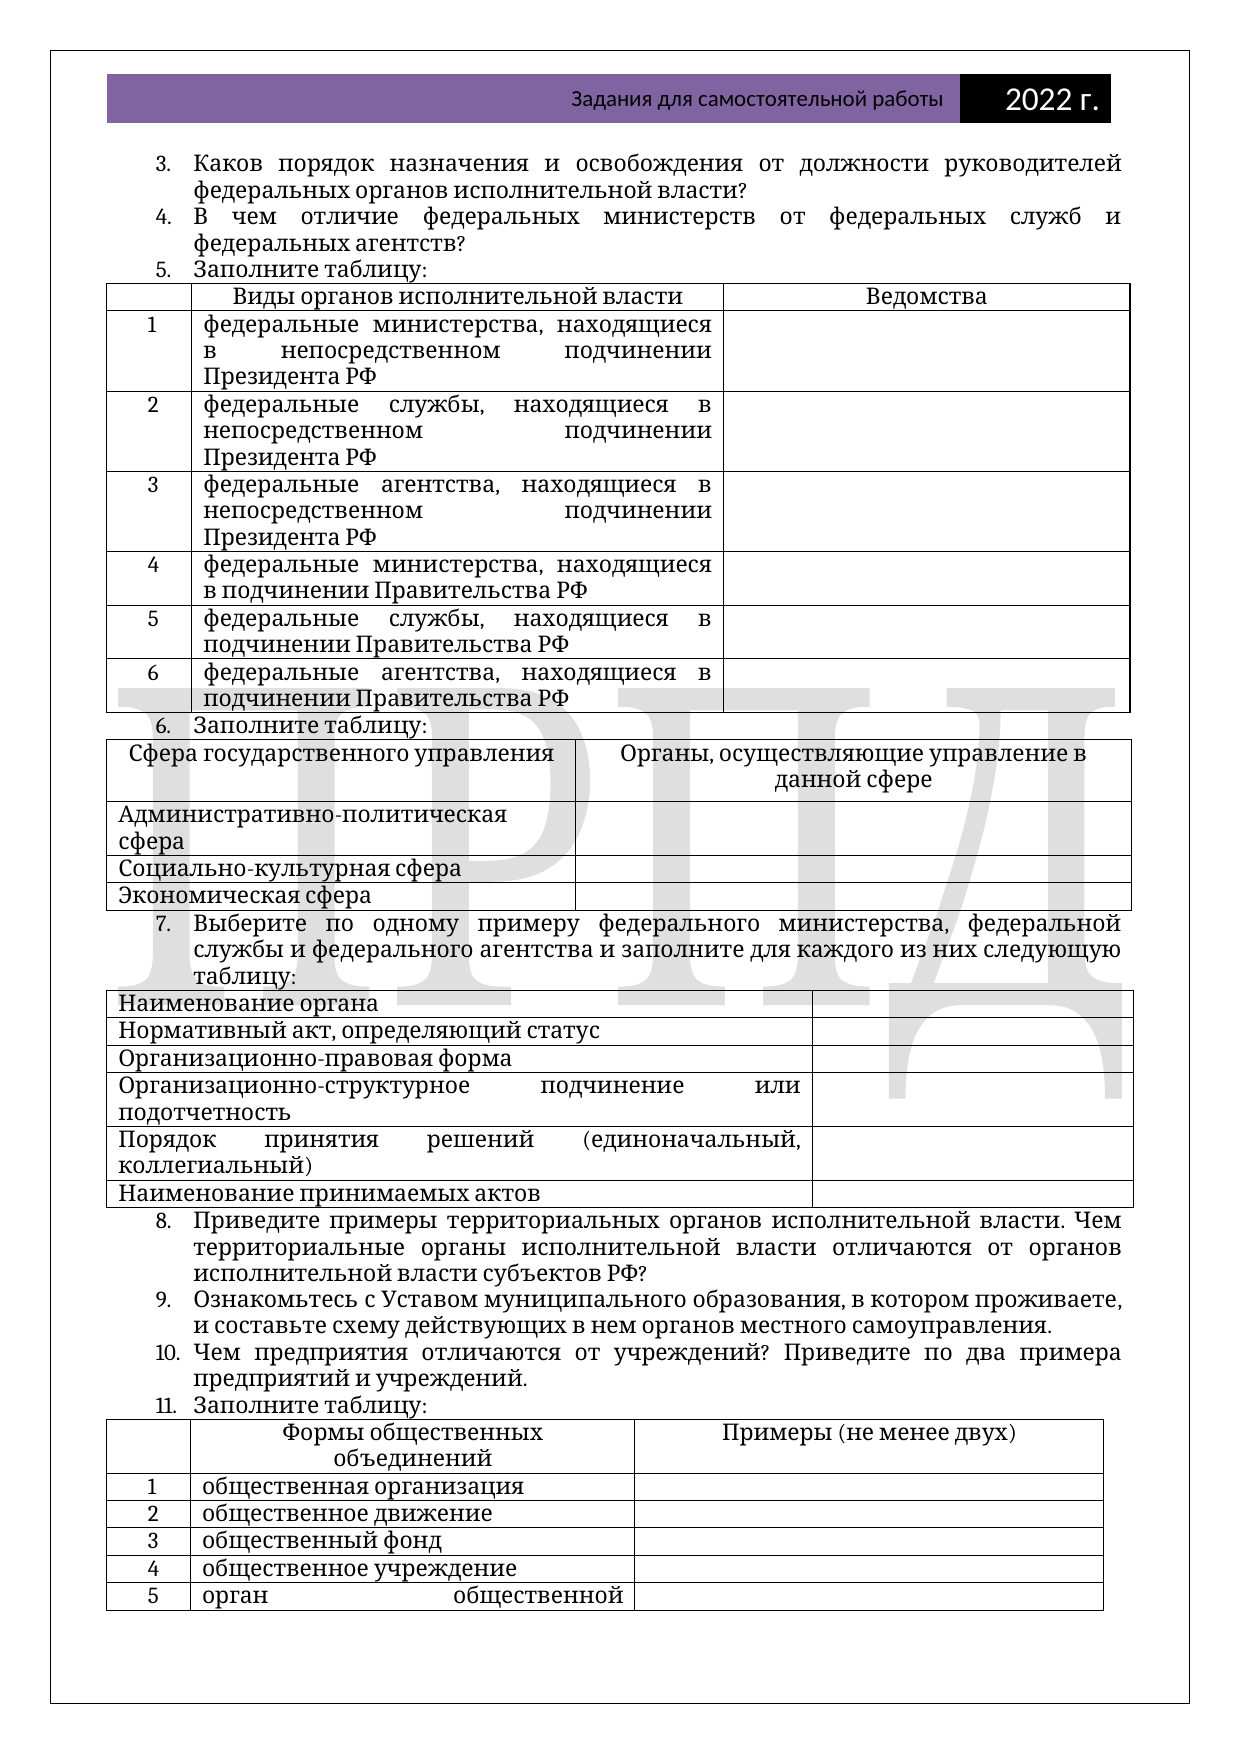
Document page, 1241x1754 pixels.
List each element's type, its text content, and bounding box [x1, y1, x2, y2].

table_cell 5 [107, 606, 191, 658]
table_cell федеральные агентства, находящиеся в непосредственном подчинении Президента РФ [192, 472, 723, 551]
table_cell федеральные службы, находящиеся в непосредственном подчинении Президента РФ [192, 392, 723, 471]
table_header Примеры (не менее двух) [635, 1420, 1103, 1472]
table_cell общественное учреждение [191, 1556, 634, 1582]
table_cell [724, 659, 1129, 712]
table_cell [191, 1583, 634, 1609]
table_header [813, 991, 1133, 1017]
table_header [107, 284, 191, 310]
table_cell [813, 1127, 1133, 1179]
table_cell Социально-культурная сфера [107, 856, 575, 882]
table_cell [724, 311, 1129, 391]
table_header Формы общественных объединений [191, 1420, 634, 1472]
table_cell 4 [107, 552, 191, 604]
table_cell 1 [107, 1474, 190, 1500]
table_cell 2 [107, 1501, 190, 1527]
list Заполните таблицу: [156, 1392, 1122, 1419]
table_header Наименование органа [107, 991, 812, 1017]
table_cell федеральные службы, находящиеся в подчинении Правительства РФ [192, 606, 723, 658]
table_cell Порядок принятия решений (единоначальный, коллегиальный) [107, 1127, 812, 1179]
table_cell [813, 1181, 1133, 1207]
list В чем отличие федеральных министерств от федеральных служб и федеральных агентств? [156, 204, 1122, 257]
list Чем предприятия отличаются от учреждений? Приведите по два примера предприятий и учреждений. [156, 1340, 1122, 1392]
table_cell Административно-политическая сфера [107, 802, 575, 855]
table_cell 3 [107, 1528, 190, 1555]
table_cell 3 [107, 472, 191, 551]
table_header Виды органов исполнительной власти [192, 284, 723, 310]
table_header Органы, осуществляющие управление в данной сфере [576, 740, 1131, 801]
table_cell общественный фонд [191, 1528, 634, 1555]
table_cell [635, 1583, 1103, 1609]
table_cell Организационно-структурное подчинение или подотчетность [107, 1073, 812, 1126]
table_cell 5 [107, 1583, 190, 1609]
table_cell общественная организация [191, 1474, 634, 1500]
list Заполните таблицу: [156, 713, 1122, 739]
table_cell 1 [107, 311, 191, 391]
list Заполните таблицу: [156, 257, 1122, 283]
table_cell [576, 883, 1131, 910]
table_cell 4 [107, 1556, 190, 1582]
table_cell [635, 1528, 1103, 1555]
table_cell [576, 802, 1131, 855]
table_cell Наименование принимаемых актов [107, 1181, 812, 1207]
list Приведите примеры территориальных органов исполнительной власти. Чем территориальные органы исполнительной власти отличаются от органов исполнительной власти субъектов РФ? [156, 1208, 1122, 1287]
table_cell Экономическая сфера [107, 883, 575, 910]
table_cell 2 [107, 392, 191, 471]
table_cell [724, 606, 1129, 658]
table_cell общественное движение [191, 1501, 634, 1527]
table_cell [635, 1501, 1103, 1527]
list Ознакомьтесь с Уставом муниципального образования, в котором проживаете, и составьте схему действующих в нем органов местного самоуправления. [156, 1287, 1122, 1340]
list Каков порядок назначения и освобождения от должности руководителей федеральных органов исполнительной власти? [156, 151, 1122, 204]
table_cell Организационно-правовая форма [107, 1046, 812, 1072]
table_cell 6 [107, 659, 191, 712]
table_header [107, 1420, 190, 1472]
table_header Сфера государственного управления [107, 740, 575, 801]
table_cell Нормативный акт, определяющий статус [107, 1018, 812, 1044]
table_cell [813, 1018, 1133, 1044]
table_cell федеральные министерства, находящиеся в подчинении Правительства РФ [192, 552, 723, 604]
table_header Ведомства [724, 284, 1129, 310]
table_cell [635, 1556, 1103, 1582]
table_cell [813, 1073, 1133, 1126]
table_cell [724, 552, 1129, 604]
table_cell [576, 856, 1131, 882]
table_cell [635, 1474, 1103, 1500]
table_cell [813, 1046, 1133, 1072]
table_cell федеральные министерства, находящиеся в непосредственном подчинении Президента РФ [192, 311, 723, 391]
list Выберите по одному примеру федерального министерства, федеральной службы и федерального агентства и заполните для каждого из них следующую таблицу: [156, 911, 1122, 990]
table_cell федеральные агентства, находящиеся в подчинении Правительства РФ [192, 659, 723, 712]
table_cell [724, 472, 1129, 551]
table_cell [724, 392, 1129, 471]
